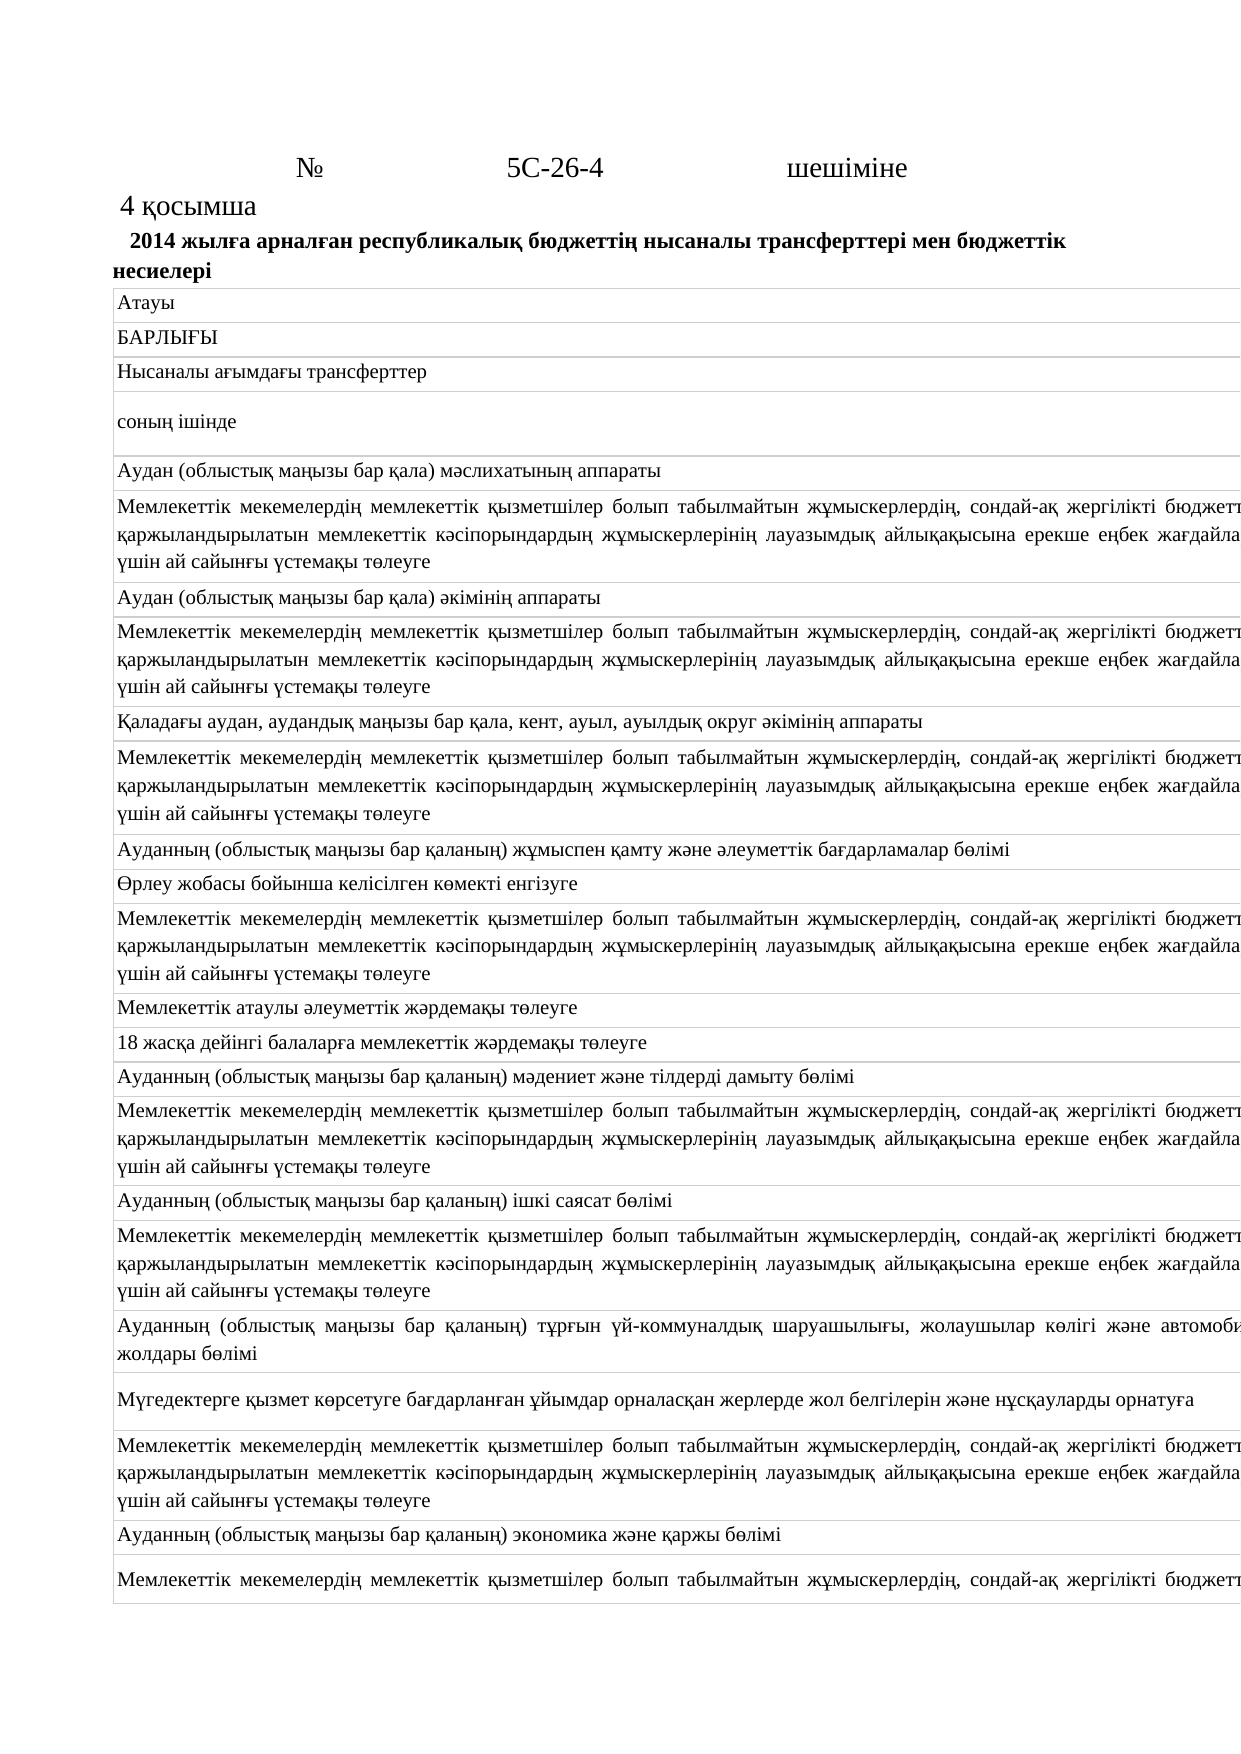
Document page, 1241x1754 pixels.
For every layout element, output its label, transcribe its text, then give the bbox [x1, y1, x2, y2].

table_header Атауы [114, 289, 1240, 322]
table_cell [114, 1555, 1240, 1603]
table_cell Ауданның (облыстық маңызы бар қаланың) тұрғын үй-коммуналдық шаруашылығы, жолаушылар көлігі және автомобиль жолдары бөлімі [114, 1311, 1240, 1372]
table_cell 18 жасқа дейінгі балаларға мемлекеттік жәрдемақы төлеуге [114, 1028, 1240, 1061]
table_cell Аудан (облыстық маңызы бар қала) мәслихатының аппараты [114, 457, 1240, 490]
table_cell Ауданның (облыстық маңызы бар қаланың) жұмыспен қамту және әлеуметтік бағдарламалар бөлімі [114, 835, 1240, 868]
table_cell Ауданның (облыстық маңызы бар қаланың) экономика және қаржы бөлімі [114, 1521, 1240, 1554]
table_cell БАРЛЫҒЫ [114, 323, 1240, 356]
table_cell Қаладағы аудан, аудандық маңызы бар қала, кент, ауыл, ауылдық округ әкімінің аппараты [114, 707, 1240, 740]
table_cell Мемлекеттік атаулы әлеуметтік жәрдемақы төлеуге [114, 994, 1240, 1027]
text 2014 жылға арналған республикалық бюджеттің нысаналы трансферттері мен бюджеттік несиелері [112, 227, 1128, 284]
table_cell Өрлеу жобасы бойынша келісілген көмекті енгізуге [114, 870, 1240, 903]
table_cell Нысаналы ағымдағы трансферттер [114, 358, 1240, 391]
table_cell Аудан (облыстық маңызы бар қала) әкiмінің аппараты [114, 583, 1240, 616]
table_cell Мүгедектерге қызмет көрсетуге бағдарланған ұйымдар орналасқан жерлерде жол белгілерін және нұсқауларды орнатуға [114, 1373, 1240, 1430]
table_cell соның ішінде [114, 392, 1240, 455]
table_cell Ауданның (облыстық маңызы бар қаланың) ішкі саясат бөлімі [114, 1186, 1240, 1219]
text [112, 150, 1128, 222]
table_cell Ауданның (облыстық маңызы бар қаланың) мәдениет және тілдерді дамыту бөлімі [114, 1063, 1240, 1096]
